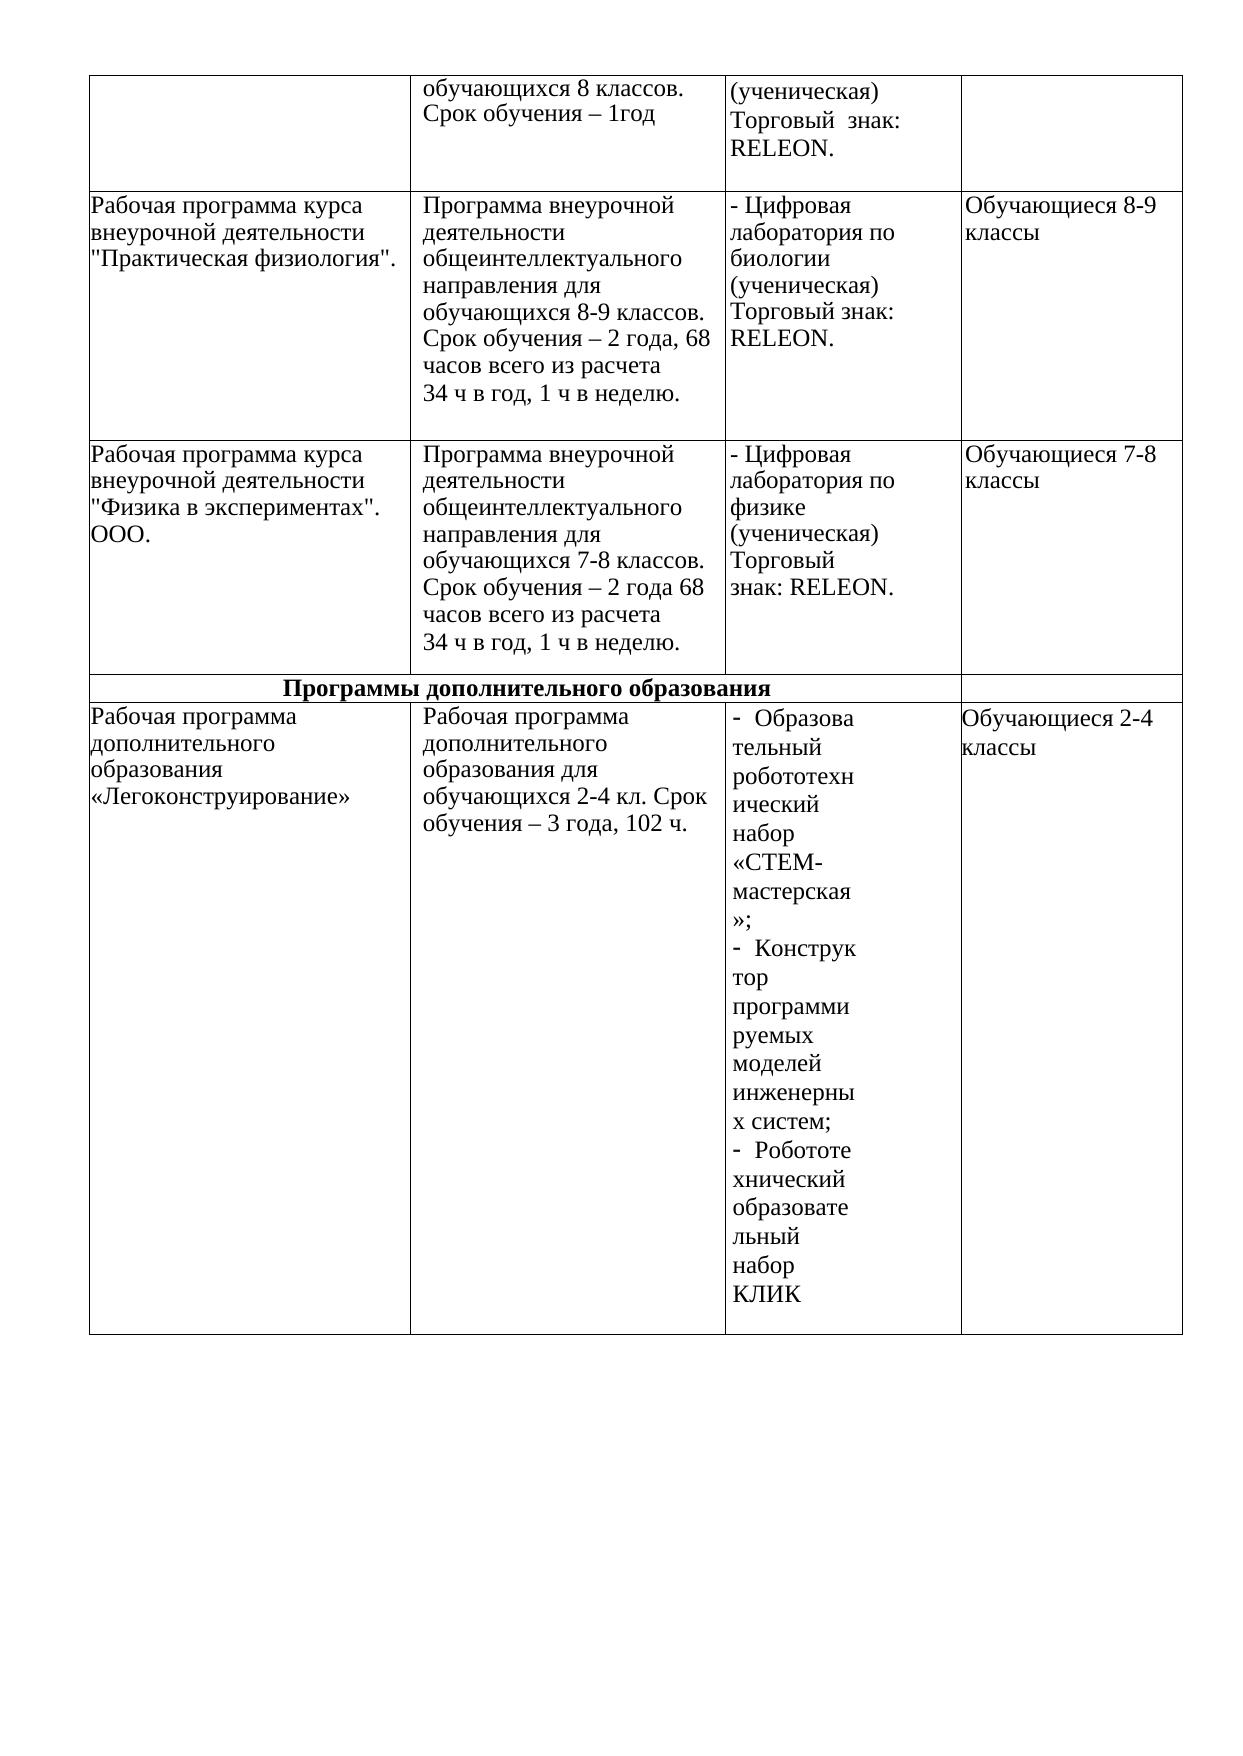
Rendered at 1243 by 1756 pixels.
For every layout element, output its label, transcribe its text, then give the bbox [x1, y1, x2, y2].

table_cell - Цифровая лаборатория по физике (ученическая) Торговый знак: RELEON. [726, 441, 961, 674]
table_cell Рабочая программа курса внеурочной деятельности "Практическая физиология". [90, 192, 410, 440]
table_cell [411, 76, 725, 191]
table_cell Образовательный робототехнический набор «СТЕМ- мастерская»; Конструктор программируемых моделей инженерных систем; Робототехнический образовательный набор КЛИК [726, 703, 961, 1334]
table_cell - Цифровая лаборатория по биологии (ученическая) Торговый знак: RELEON. [726, 192, 961, 440]
table_cell [962, 675, 1182, 702]
table_cell Программы дополнительного образования [90, 675, 961, 702]
table_cell Обучающиеся 2-4 классы [962, 703, 1182, 1334]
table_cell Рабочая программа дополнительного образования для обучающихся 2-4 кл. Срок обучения – 3 года, 102 ч. [411, 703, 725, 1334]
table_cell Обучающиеся 8-9 классы [962, 192, 1182, 440]
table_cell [90, 76, 410, 191]
table_cell Рабочая программа дополнительного образования «Легоконструирование» [90, 703, 410, 1334]
table_cell Программа внеурочной деятельности общеинтеллектуального направления для обучающихся 8-9 классов. Срок обучения – 2 года, 68 часов всего из расчета 34 ч в год, 1 ч в неделю. [411, 192, 725, 440]
table_cell Рабочая программа курса внеурочной деятельности "Физика в экспериментах". ООО. [90, 441, 410, 674]
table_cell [726, 76, 961, 191]
table_cell Программа внеурочной деятельности общеинтеллектуального направления для обучающихся 7-8 классов. Срок обучения – 2 года 68 часов всего из расчета 34 ч в год, 1 ч в неделю. [411, 441, 725, 674]
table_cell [962, 76, 1182, 191]
table_cell Обучающиеся 7-8 классы [962, 441, 1182, 674]
